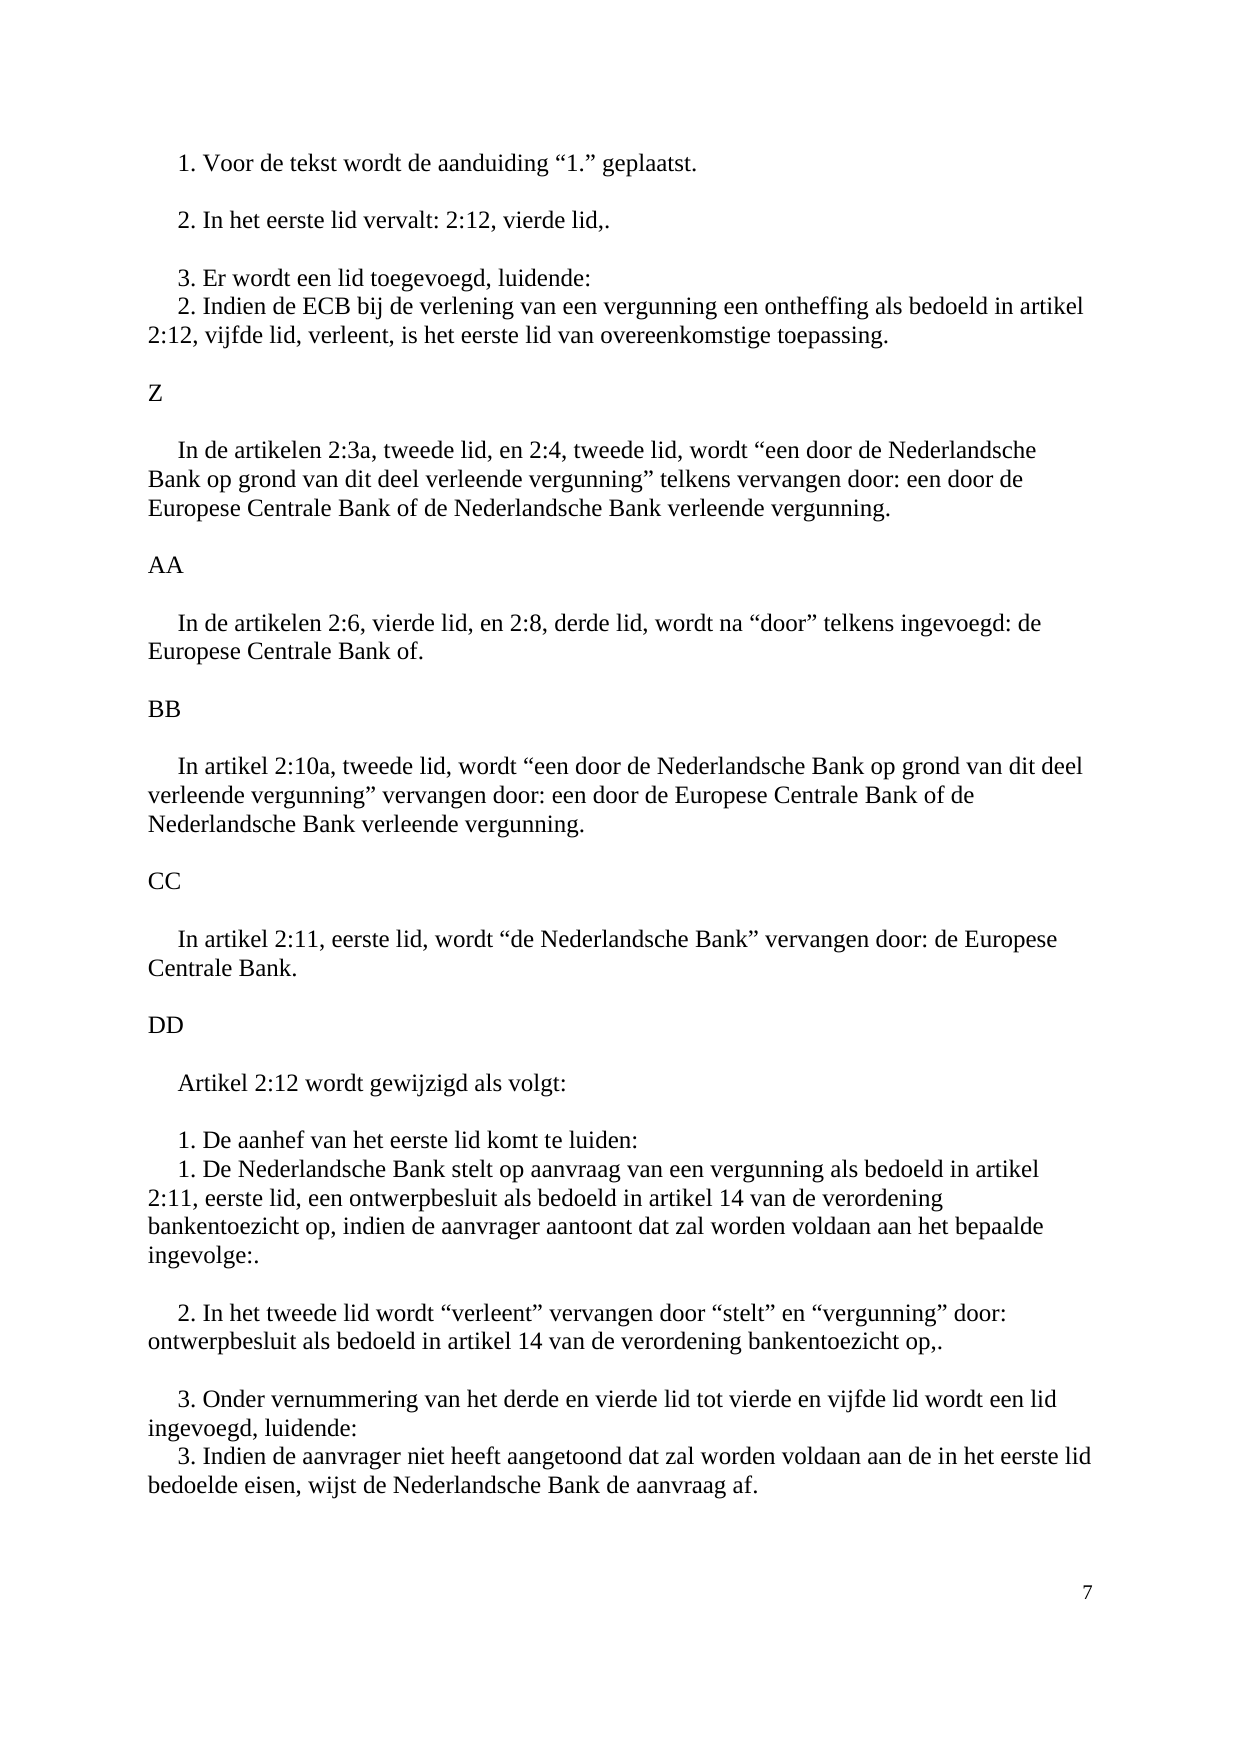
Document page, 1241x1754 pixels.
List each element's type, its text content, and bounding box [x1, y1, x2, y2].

text BB [148, 694, 1092, 723]
text 2. Indien de ECB bij de verlening van een vergunning een ontheffing als bedoeld in artikel 2:12, vijfde lid, verleent, is het eerste lid van overeenkomstige toepassing. [148, 291, 1092, 349]
text In artikel 2:11, eerste lid, wordt “de Nederlandsche Bank” vervangen door: de Europese Centrale Bank. [148, 924, 1092, 981]
text Z [148, 378, 1092, 406]
text 2. In het eerste lid vervalt: 2:12, vierde lid,. [148, 205, 1092, 234]
text 2. In het tweede lid wordt “verleent” vervangen door “stelt” en “vergunning” door: ontwerpbesluit als bedoeld in artikel 14 van de verordening bankentoezicht op,. [148, 1298, 1092, 1355]
text 3. Indien de aanvrager niet heeft aangetoond dat zal worden voldaan aan de in het eerste lid bedoelde eisen, wijst de Nederlandsche Bank de aanvraag af. [148, 1441, 1092, 1499]
text CC [148, 866, 1092, 895]
text AA [148, 550, 1092, 579]
text 3. Er wordt een lid toegevoegd, luidende: [148, 263, 1092, 291]
text 3. Onder vernummering van het derde en vierde lid tot vierde en vijfde lid wordt een lid ingevoegd, luidende: [148, 1384, 1092, 1441]
text 1. De Nederlandsche Bank stelt op aanvraag van een vergunning als bedoeld in artikel 2:11, eerste lid, een ontwerpbesluit als bedoeld in artikel 14 van de verordening bankentoezicht op, indien de aanvrager aantoont dat zal worden voldaan aan het bepaalde ingevolge:. [148, 1154, 1092, 1269]
text Artikel 2:12 wordt gewijzigd als volgt: [148, 1068, 1092, 1096]
text 1. De aanhef van het eerste lid komt te luiden: [148, 1125, 1092, 1154]
text 1. Voor de tekst wordt de aanduiding “1.” geplaatst. [148, 148, 1092, 176]
text DD [148, 1010, 1092, 1039]
text In de artikelen 2:6, vierde lid, en 2:8, derde lid, wordt na “door” telkens ingevoegd: de Europese Centrale Bank of. [148, 608, 1092, 665]
text In artikel 2:10a, tweede lid, wordt “een door de Nederlandsche Bank op grond van dit deel verleende vergunning” vervangen door: een door de Europese Centrale Bank of de Nederlandsche Bank verleende vergunning. [148, 751, 1092, 838]
text In de artikelen 2:3a, tweede lid, en 2:4, tweede lid, wordt “een door de Nederlandsche Bank op grond van dit deel verleende vergunning” telkens vervangen door: een door de Europese Centrale Bank of de Nederlandsche Bank verleende vergunning. [148, 435, 1092, 521]
